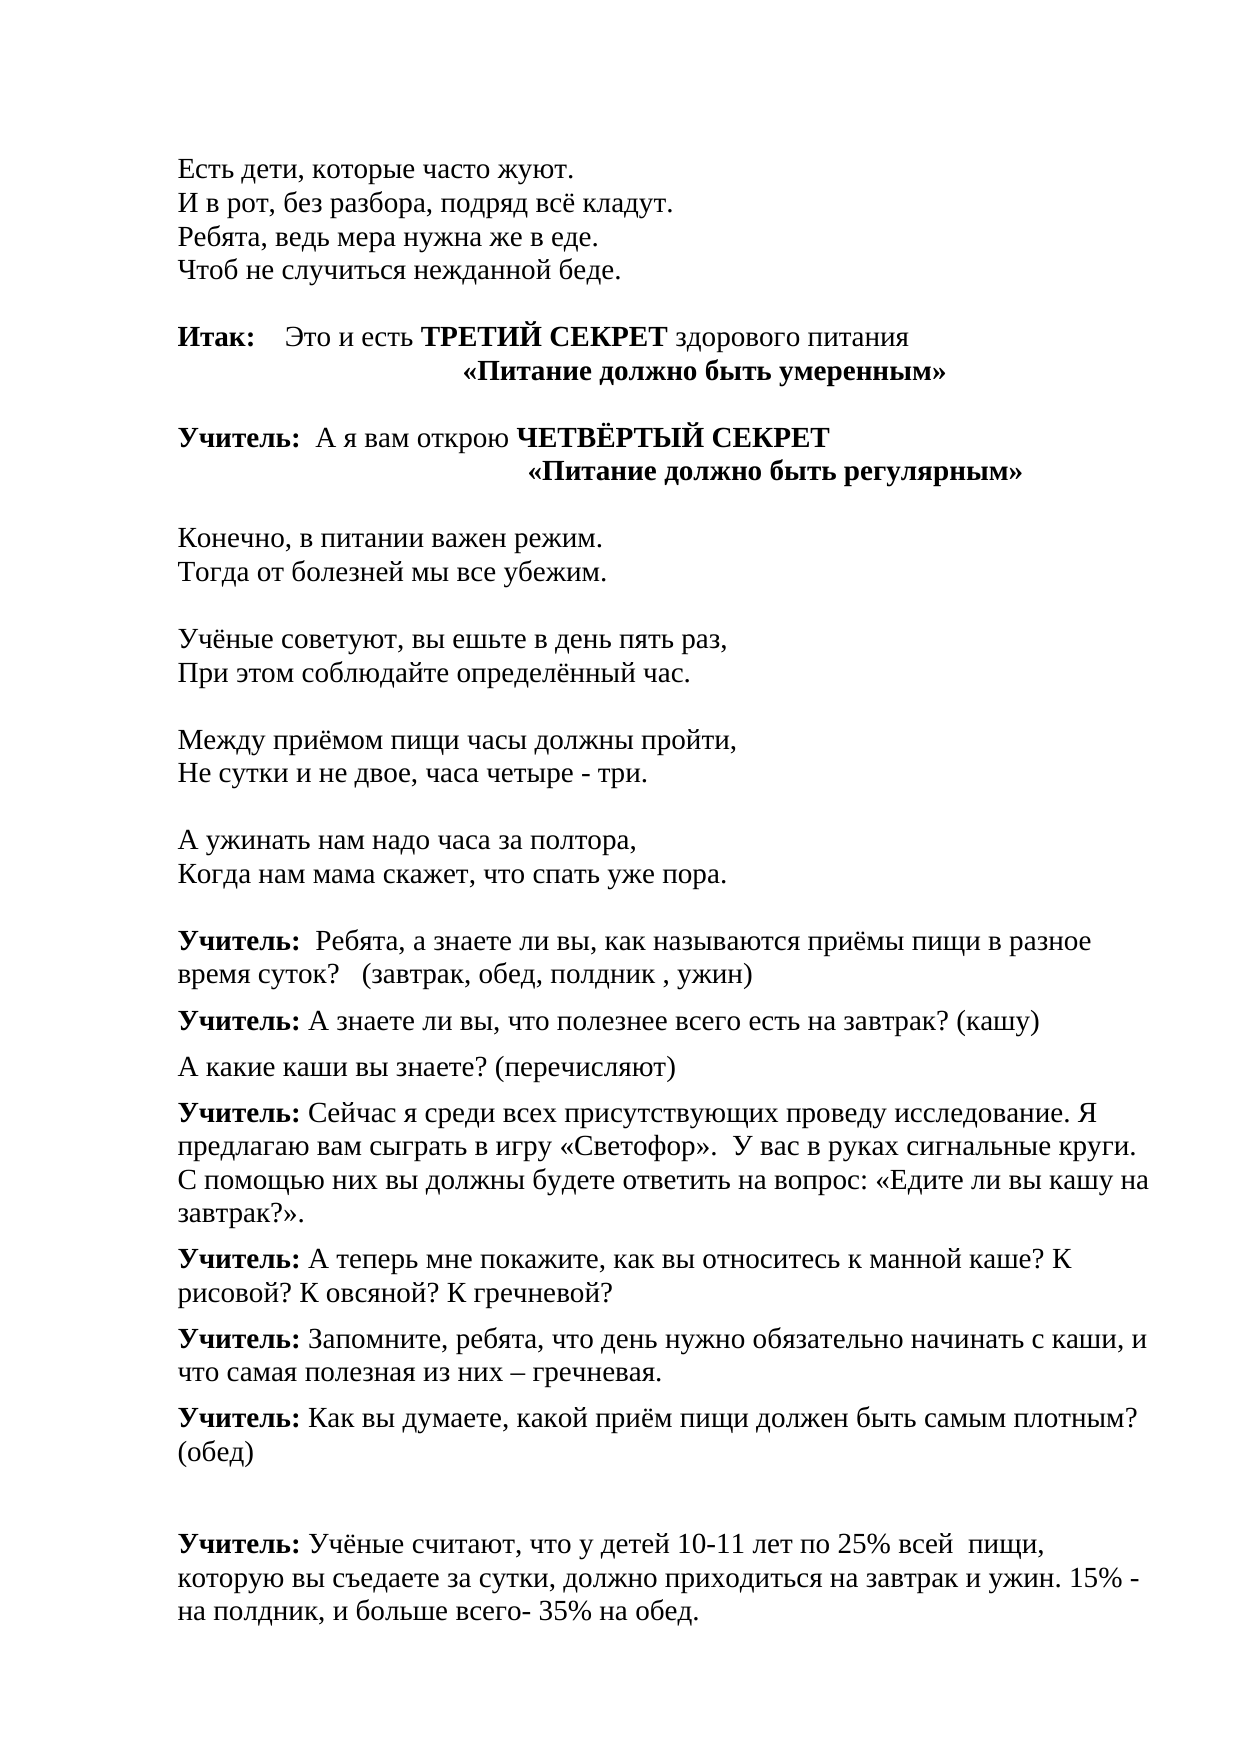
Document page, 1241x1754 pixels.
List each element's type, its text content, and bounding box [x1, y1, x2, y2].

text «Питание должно быть регулярным» [177, 453, 1152, 487]
text Не сутки и не двое, часа четыре - три. [177, 755, 1152, 789]
text Учитель: Сейчас я среди всех присутствующих проведу исследование. Я предлагаю вам сыграть в игру «Светофор». У вас в руках сигнальные круги. С помощью них вы должны будете ответить на вопрос: «Едите ли вы кашу на завтрак?». [177, 1095, 1152, 1229]
text Между приёмом пищи часы должны пройти, [177, 722, 1152, 755]
text Учитель: Запомните, ребята, что день нужно обязательно начинать с каши, и что самая полезная из них – гречневая. [177, 1321, 1152, 1388]
text Ребята, ведь мера нужна же в еде. [177, 219, 1152, 252]
text А какие каши вы знаете? (перечисляют) [177, 1049, 1152, 1082]
text А ужинать нам надо часа за полтора, [177, 822, 1152, 856]
text «Питание должно быть умеренным» [177, 353, 1152, 386]
text Итак: Это и есть ТРЕТИЙ СЕКРЕТ здорового питания [177, 319, 1152, 353]
text Учитель: Учёные считают, что у детей 10-11 лет по 25% всей пищи, которую вы съедаете за сутки, должно приходиться на завтрак и ужин. 15% - на полдник, и больше всего- 35% на обед. [177, 1526, 1152, 1627]
text Учитель: Ребята, а знаете ли вы, как называются приёмы пищи в разное время суток? (завтрак, обед, полдник , ужин) [177, 923, 1152, 990]
text Учитель: А теперь мне покажите, как вы относитесь к манной каше? К рисовой? К овсяной? К гречневой? [177, 1241, 1152, 1308]
text Учёные советуют, вы ешьте в день пять раз, [177, 621, 1152, 655]
text Учитель: Как вы думаете, какой приём пищи должен быть самым плотным? (обед) [177, 1401, 1152, 1468]
text Когда нам мама скажет, что спать уже пора. [177, 856, 1152, 889]
text И в рот, без разбора, подряд всё кладут. [177, 185, 1152, 219]
text Есть дети, которые часто жуют. [177, 152, 1152, 185]
text Тогда от болезней мы все убежим. [177, 554, 1152, 588]
text Чтоб не случиться нежданной беде. [177, 252, 1152, 286]
text При этом соблюдайте определённый час. [177, 655, 1152, 688]
text Учитель: А знаете ли вы, что полезнее всего есть на завтрак? (кашу) [177, 1003, 1152, 1036]
text Конечно, в питании важен режим. [177, 521, 1152, 554]
text Учитель: А я вам открою ЧЕТВЁРТЫЙ СЕКРЕТ [177, 420, 1152, 453]
